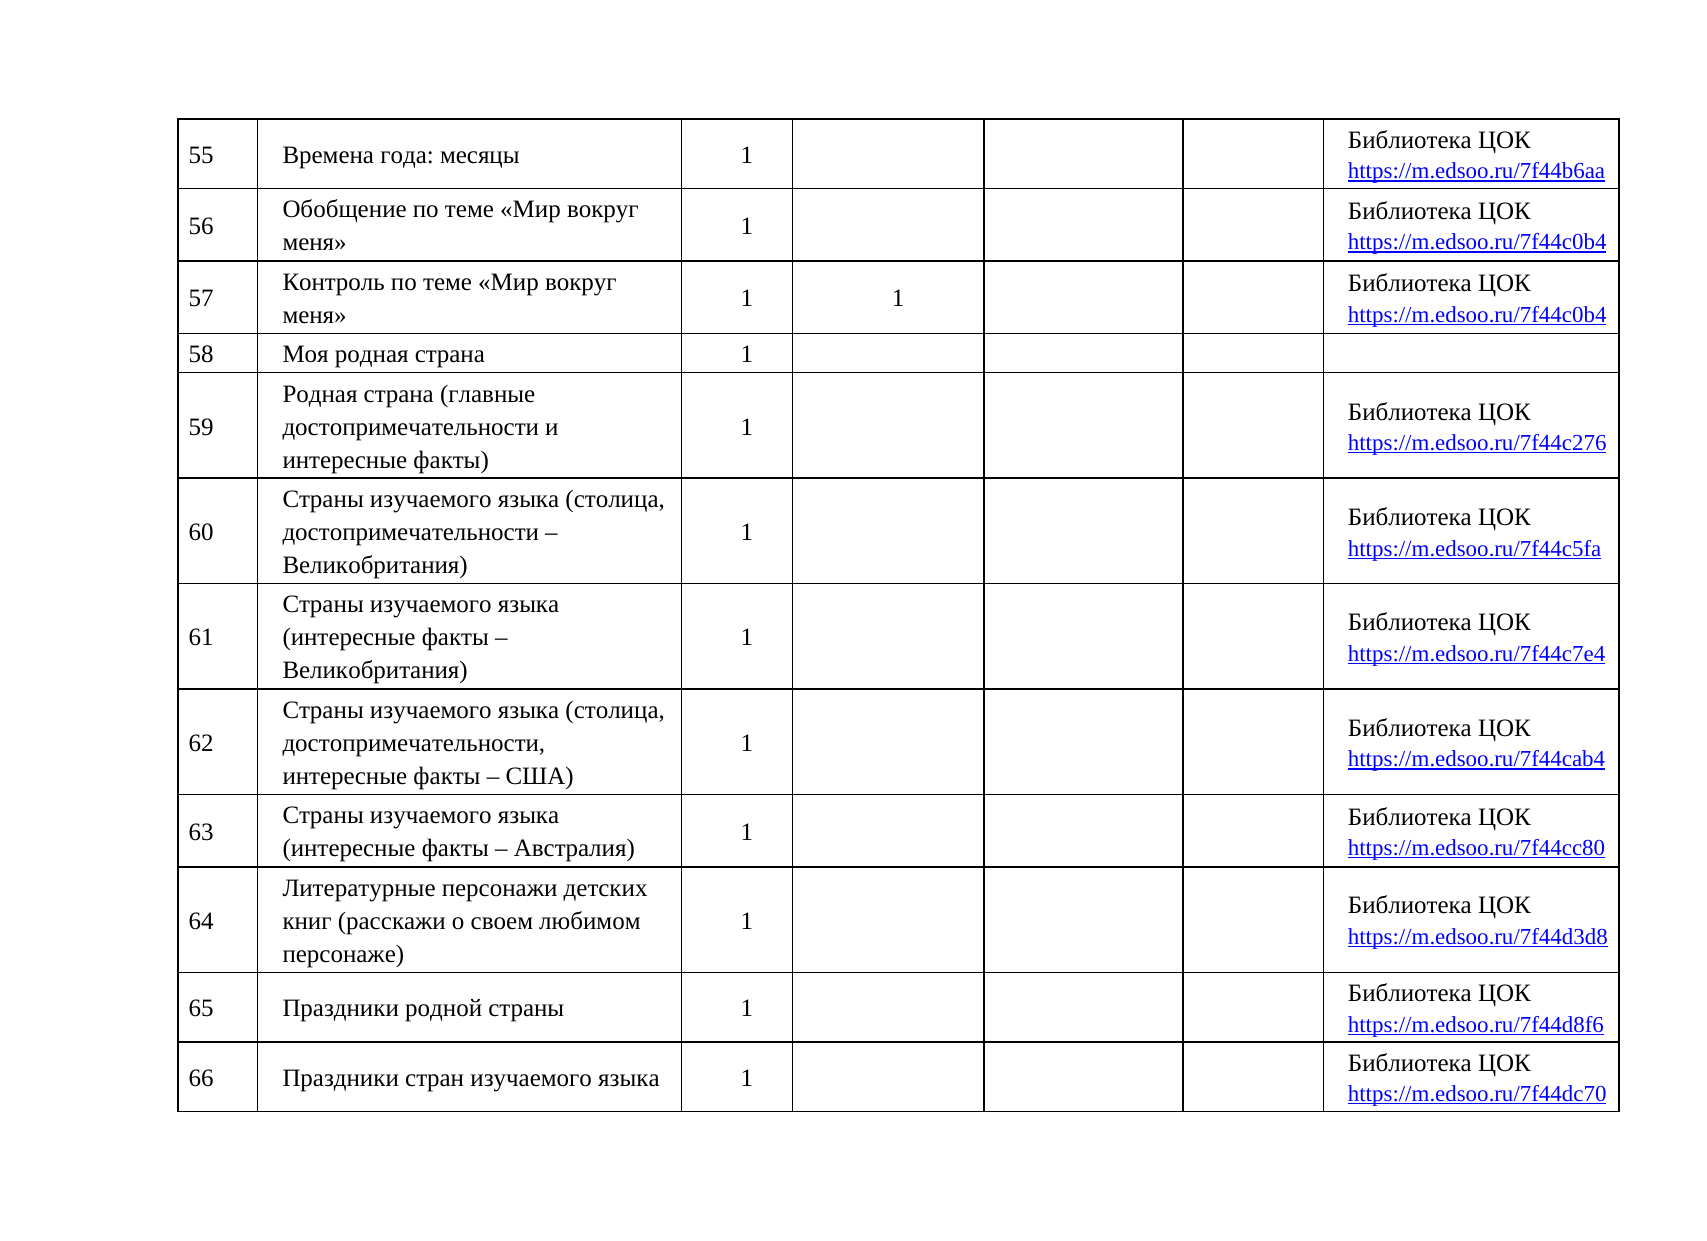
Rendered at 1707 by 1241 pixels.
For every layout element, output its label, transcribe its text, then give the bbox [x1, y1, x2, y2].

table_cell 1 [682, 120, 792, 188]
table_cell 59 [179, 373, 257, 477]
table_cell 1 [682, 479, 792, 583]
table_cell 65 [179, 973, 257, 1041]
table_cell [985, 973, 1182, 1041]
table_cell [1324, 334, 1618, 372]
table_cell [985, 868, 1182, 971]
table_cell [985, 584, 1182, 688]
table_cell Моя родная страна [258, 334, 681, 372]
table_cell 1 [682, 690, 792, 793]
table_cell 61 [179, 584, 257, 688]
table_cell 60 [179, 479, 257, 583]
table_cell 55 [179, 120, 257, 188]
table_cell [1184, 120, 1323, 188]
table_cell Библиотека ЦОК https://m.edsoo.ru/7f44c0b4 [1324, 262, 1618, 332]
table_cell Библиотека ЦОК https://m.edsoo.ru/7f44cc80 [1324, 795, 1618, 866]
table_cell 64 [179, 868, 257, 971]
table_cell 58 [179, 334, 257, 372]
table_cell [1184, 795, 1323, 866]
table_cell Страны изучаемого языка (интересные факты – Австралия) [258, 795, 681, 866]
table_cell Времена года: месяцы [258, 120, 681, 188]
table_cell [793, 373, 983, 477]
table_cell Библиотека ЦОК https://m.edsoo.ru/7f44c5fa [1324, 479, 1618, 583]
table_cell Библиотека ЦОК https://m.edsoo.ru/7f44d8f6 [1324, 973, 1618, 1041]
table_cell 1 [682, 973, 792, 1041]
table_cell 1 [682, 1043, 792, 1111]
table_cell [985, 479, 1182, 583]
table_cell [985, 373, 1182, 477]
table_cell Библиотека ЦОК https://m.edsoo.ru/7f44c0b4 [1324, 189, 1618, 260]
table_cell Контроль по теме «Мир вокруг меня» [258, 262, 681, 332]
table_cell [985, 262, 1182, 332]
table_cell [793, 479, 983, 583]
table_cell [1184, 373, 1323, 477]
table_cell Библиотека ЦОК https://m.edsoo.ru/7f44c7e4 [1324, 584, 1618, 688]
table_cell Страны изучаемого языка (интересные факты – Великобритания) [258, 584, 681, 688]
table_cell 62 [179, 690, 257, 793]
table_cell [793, 868, 983, 971]
table_cell 1 [682, 373, 792, 477]
table_cell [793, 795, 983, 866]
table_cell 63 [179, 795, 257, 866]
table_cell Литературные персонажи детских книг (расскажи о своем любимом персонаже) [258, 868, 681, 971]
table_cell Библиотека ЦОК https://m.edsoo.ru/7f44cab4 [1324, 690, 1618, 793]
table_cell [985, 1043, 1182, 1111]
table_cell 1 [682, 795, 792, 866]
table_cell Праздники стран изучаемого языка [258, 1043, 681, 1111]
table_cell [1184, 1043, 1323, 1111]
table_cell [985, 189, 1182, 260]
table_cell 1 [682, 584, 792, 688]
table_cell Страны изучаемого языка (столица, достопримечательности, интересные факты – США) [258, 690, 681, 793]
table_cell [1184, 868, 1323, 971]
table_cell [1184, 584, 1323, 688]
table_cell 57 [179, 262, 257, 332]
table_cell Библиотека ЦОК https://m.edsoo.ru/7f44d3d8 [1324, 868, 1618, 971]
table_cell Родная страна (главные достопримечательности и интересные факты) [258, 373, 681, 477]
table_cell 1 [682, 334, 792, 372]
table_cell Страны изучаемого языка (столица, достопримечательности – Великобритания) [258, 479, 681, 583]
table_cell [793, 973, 983, 1041]
table_cell Библиотека ЦОК https://m.edsoo.ru/7f44b6aa [1324, 120, 1618, 188]
table_cell Праздники родной страны [258, 973, 681, 1041]
table_cell [793, 690, 983, 793]
table_cell Библиотека ЦОК https://m.edsoo.ru/7f44dc70 [1324, 1043, 1618, 1111]
table_cell [793, 1043, 983, 1111]
table_cell Обобщение по теме «Мир вокруг меня» [258, 189, 681, 260]
table_cell [985, 690, 1182, 793]
table_cell [985, 334, 1182, 372]
table_cell [985, 120, 1182, 188]
table_cell 1 [682, 868, 792, 971]
table_cell Библиотека ЦОК https://m.edsoo.ru/7f44c276 [1324, 373, 1618, 477]
table_cell [793, 189, 983, 260]
table_cell [793, 120, 983, 188]
table_cell [1184, 334, 1323, 372]
table_cell 1 [793, 262, 983, 332]
table_cell [1184, 973, 1323, 1041]
table_cell [1184, 479, 1323, 583]
table_cell 1 [682, 189, 792, 260]
table_cell [1184, 690, 1323, 793]
table_cell [793, 584, 983, 688]
table_cell 1 [682, 262, 792, 332]
table_cell [985, 795, 1182, 866]
table_cell [1184, 189, 1323, 260]
table_cell [1184, 262, 1323, 332]
table_cell 56 [179, 189, 257, 260]
table_cell [793, 334, 983, 372]
table_cell 66 [179, 1043, 257, 1111]
